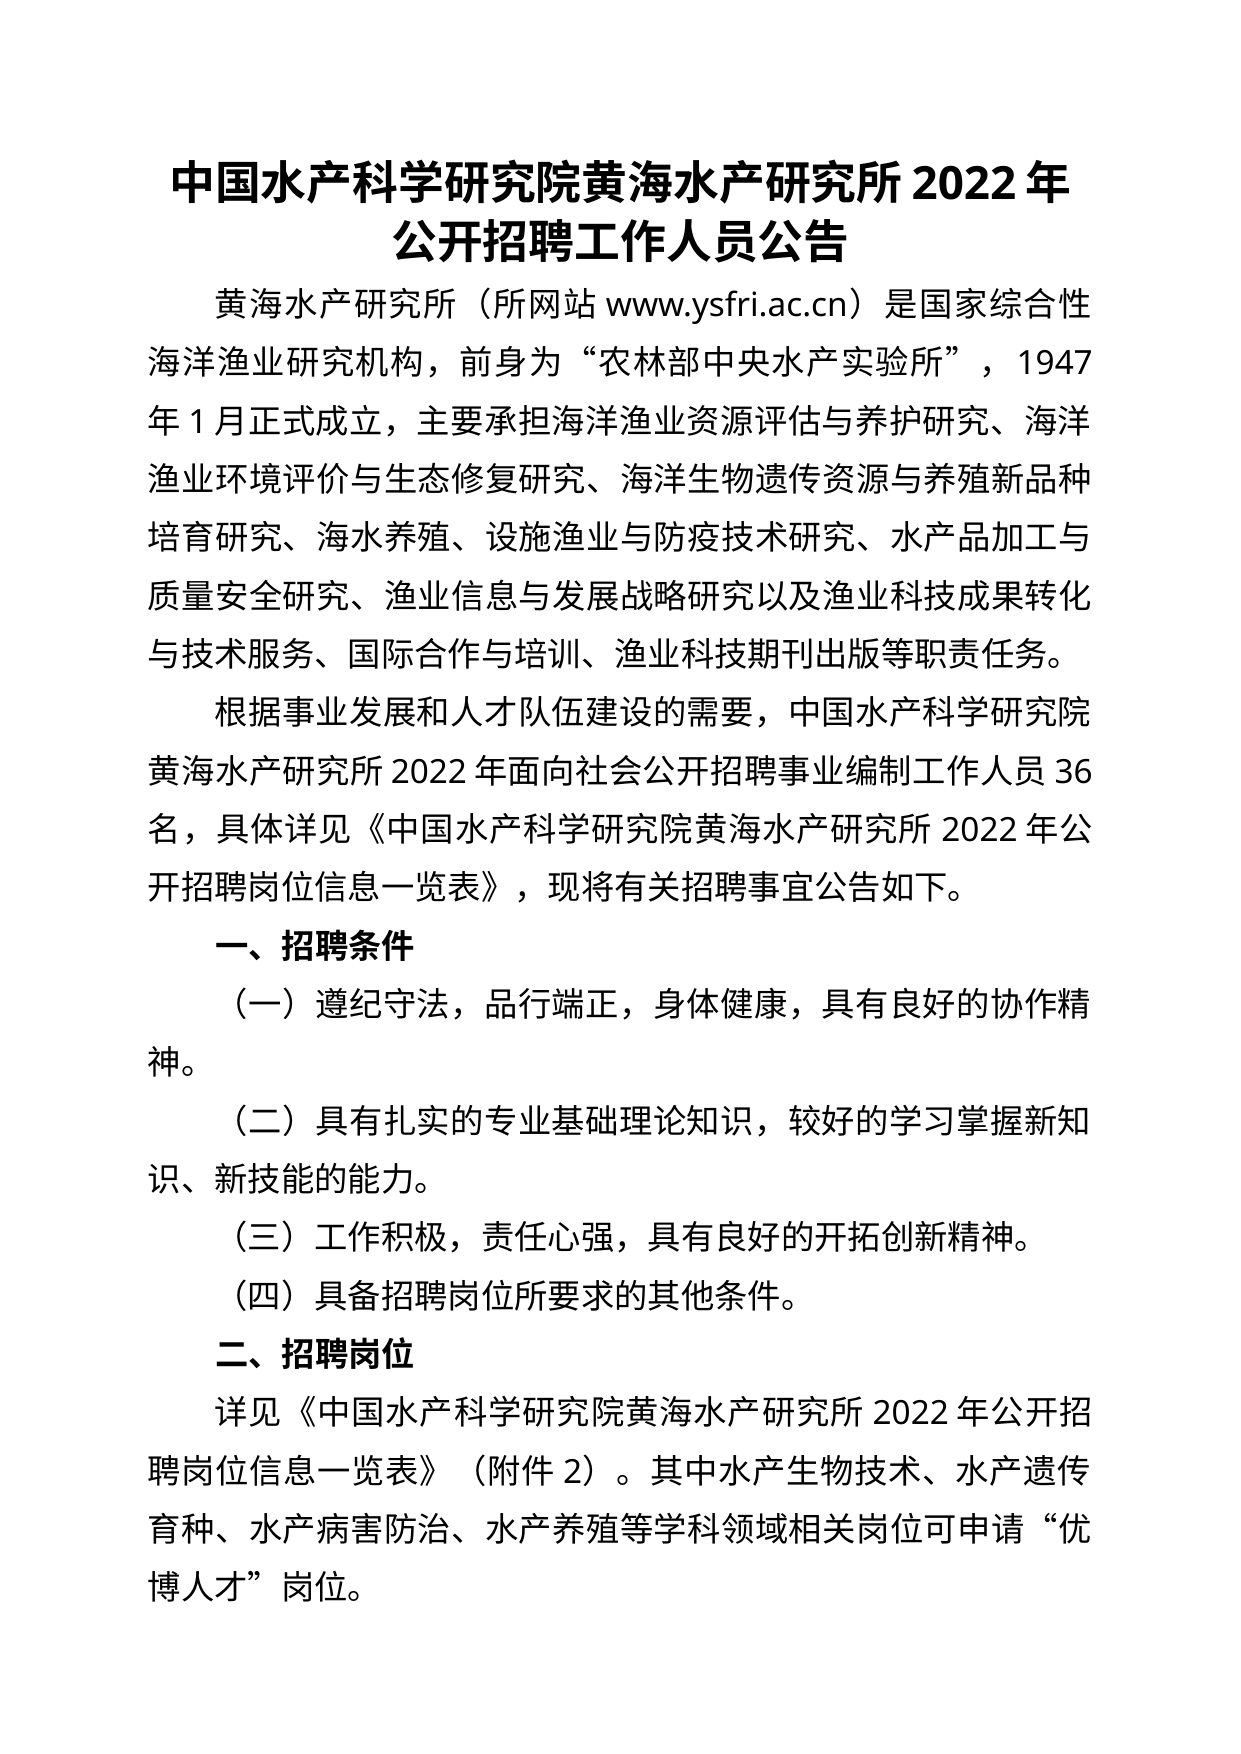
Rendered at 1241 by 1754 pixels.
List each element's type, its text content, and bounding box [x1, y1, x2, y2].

text （三）工作积极，责任心强，具有良好的开拓创新精神。 [148, 1203, 1092, 1261]
text 详见《中国水产科学研究院黄海水产研究所2022年公开招聘岗位信息一览表》（附件2）。其中水产生物技术、水产遗传育种、水产病害防治、水产养殖等学科领域相关岗位可申请“优博人才”岗位。 [148, 1378, 1092, 1611]
text （一）遵纪守法，品行端正，身体健康，具有良好的协作精神。 [148, 970, 1092, 1086]
text 中国水产科学研究院黄海水产研究所2022年公开招聘工作人员公告 [148, 153, 1092, 270]
text 黄海水产研究所（所网站www.ysfri.ac.cn）是国家综合性海洋渔业研究机构，前身为“农林部中央水产实验所”，1947年1月正式成立，主要承担海洋渔业资源评估与养护研究、海洋渔业环境评价与生态修复研究、海洋生物遗传资源与养殖新品种培育研究、海水养殖、设施渔业与防疫技术研究、水产品加工与质量安全研究、渔业信息与发展战略研究以及渔业科技成果转化与技术服务、国际合作与培训、渔业科技期刊出版等职责任务。 [148, 270, 1092, 678]
text （二）具有扎实的专业基础理论知识，较好的学习掌握新知识、新技能的能力。 [148, 1086, 1092, 1203]
text （四）具备招聘岗位所要求的其他条件。 [148, 1261, 1092, 1320]
text 二、招聘岗位 [148, 1320, 1092, 1378]
text 一、招聘条件 [148, 911, 1092, 970]
text 根据事业发展和人才队伍建设的需要，中国水产科学研究院黄海水产研究所2022年面向社会公开招聘事业编制工作人员36名，具体详见《中国水产科学研究院黄海水产研究所2022年公开招聘岗位信息一览表》，现将有关招聘事宜公告如下。 [148, 678, 1092, 911]
